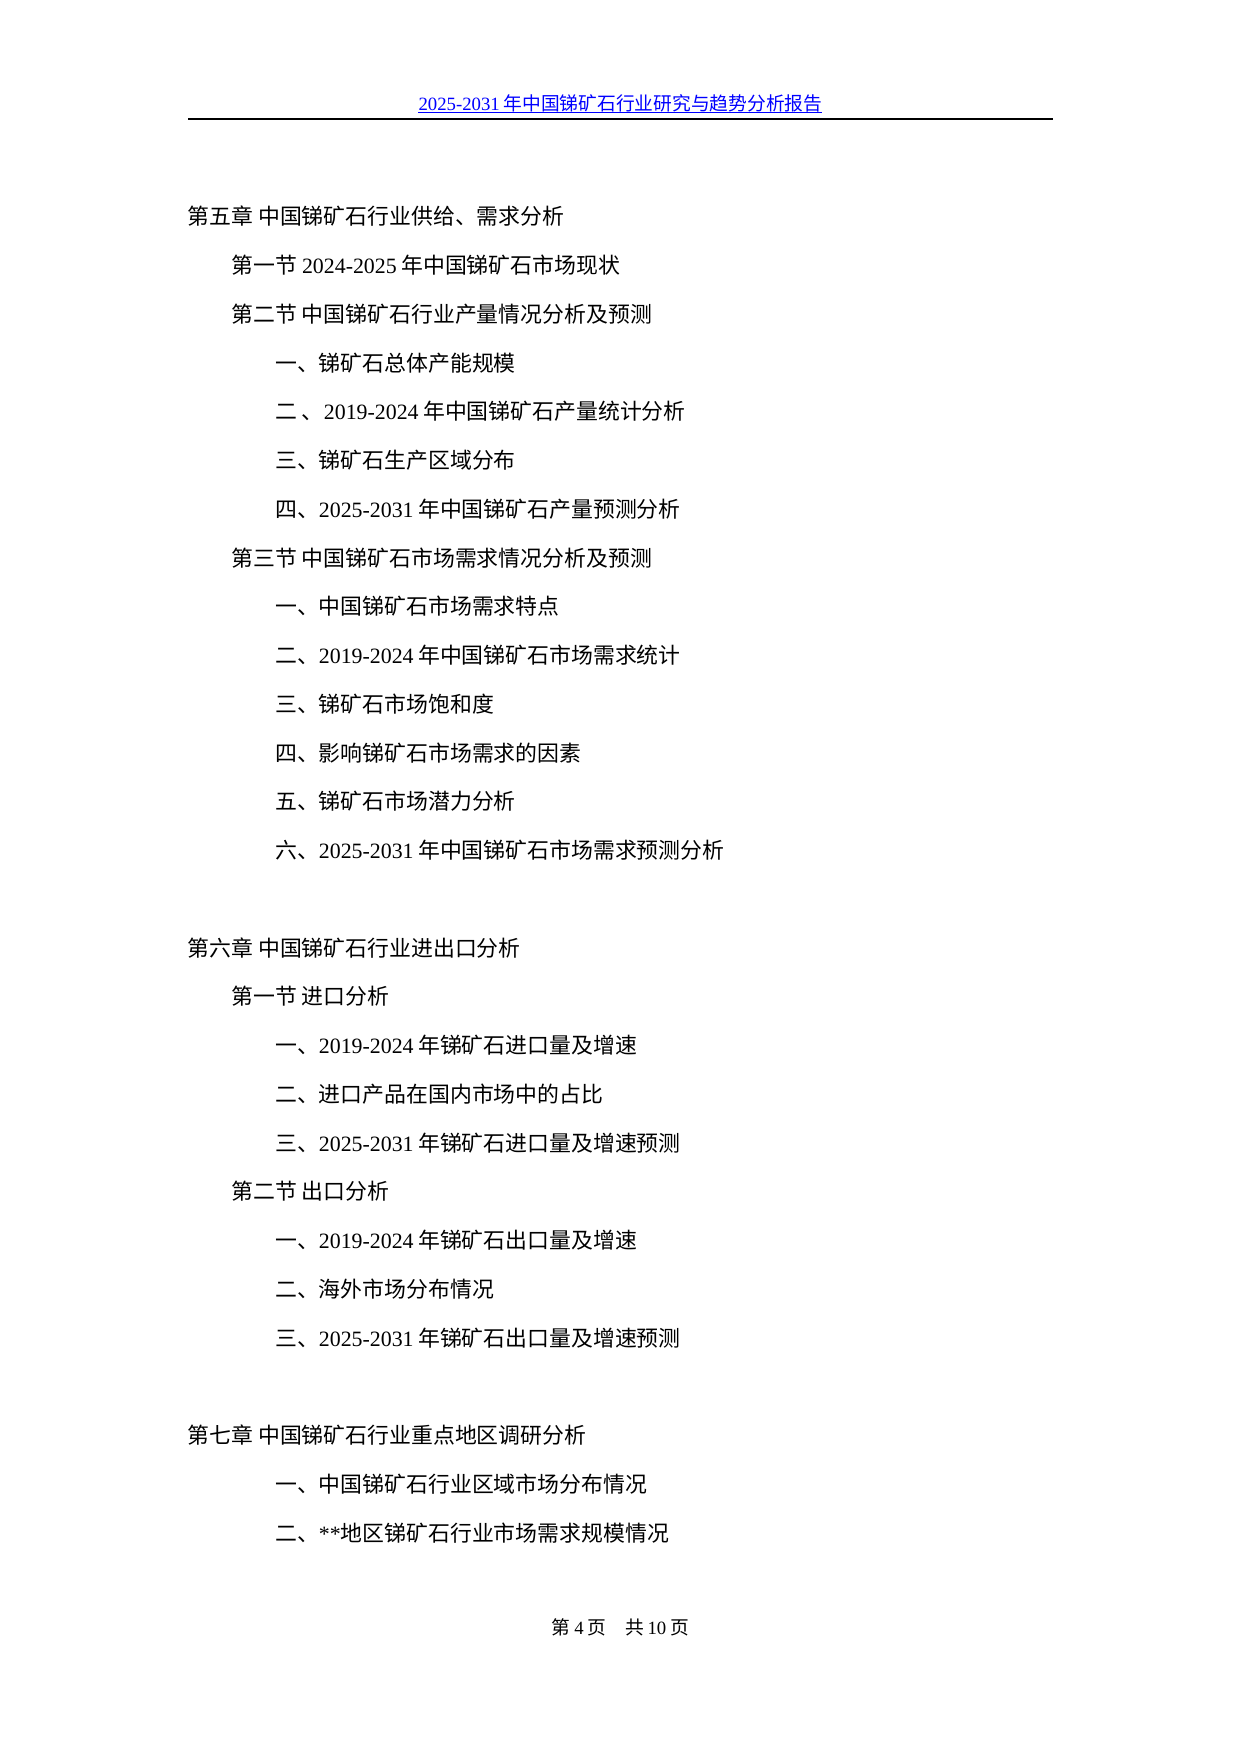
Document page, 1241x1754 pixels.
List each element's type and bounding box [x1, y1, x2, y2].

text [187, 150, 1053, 1548]
